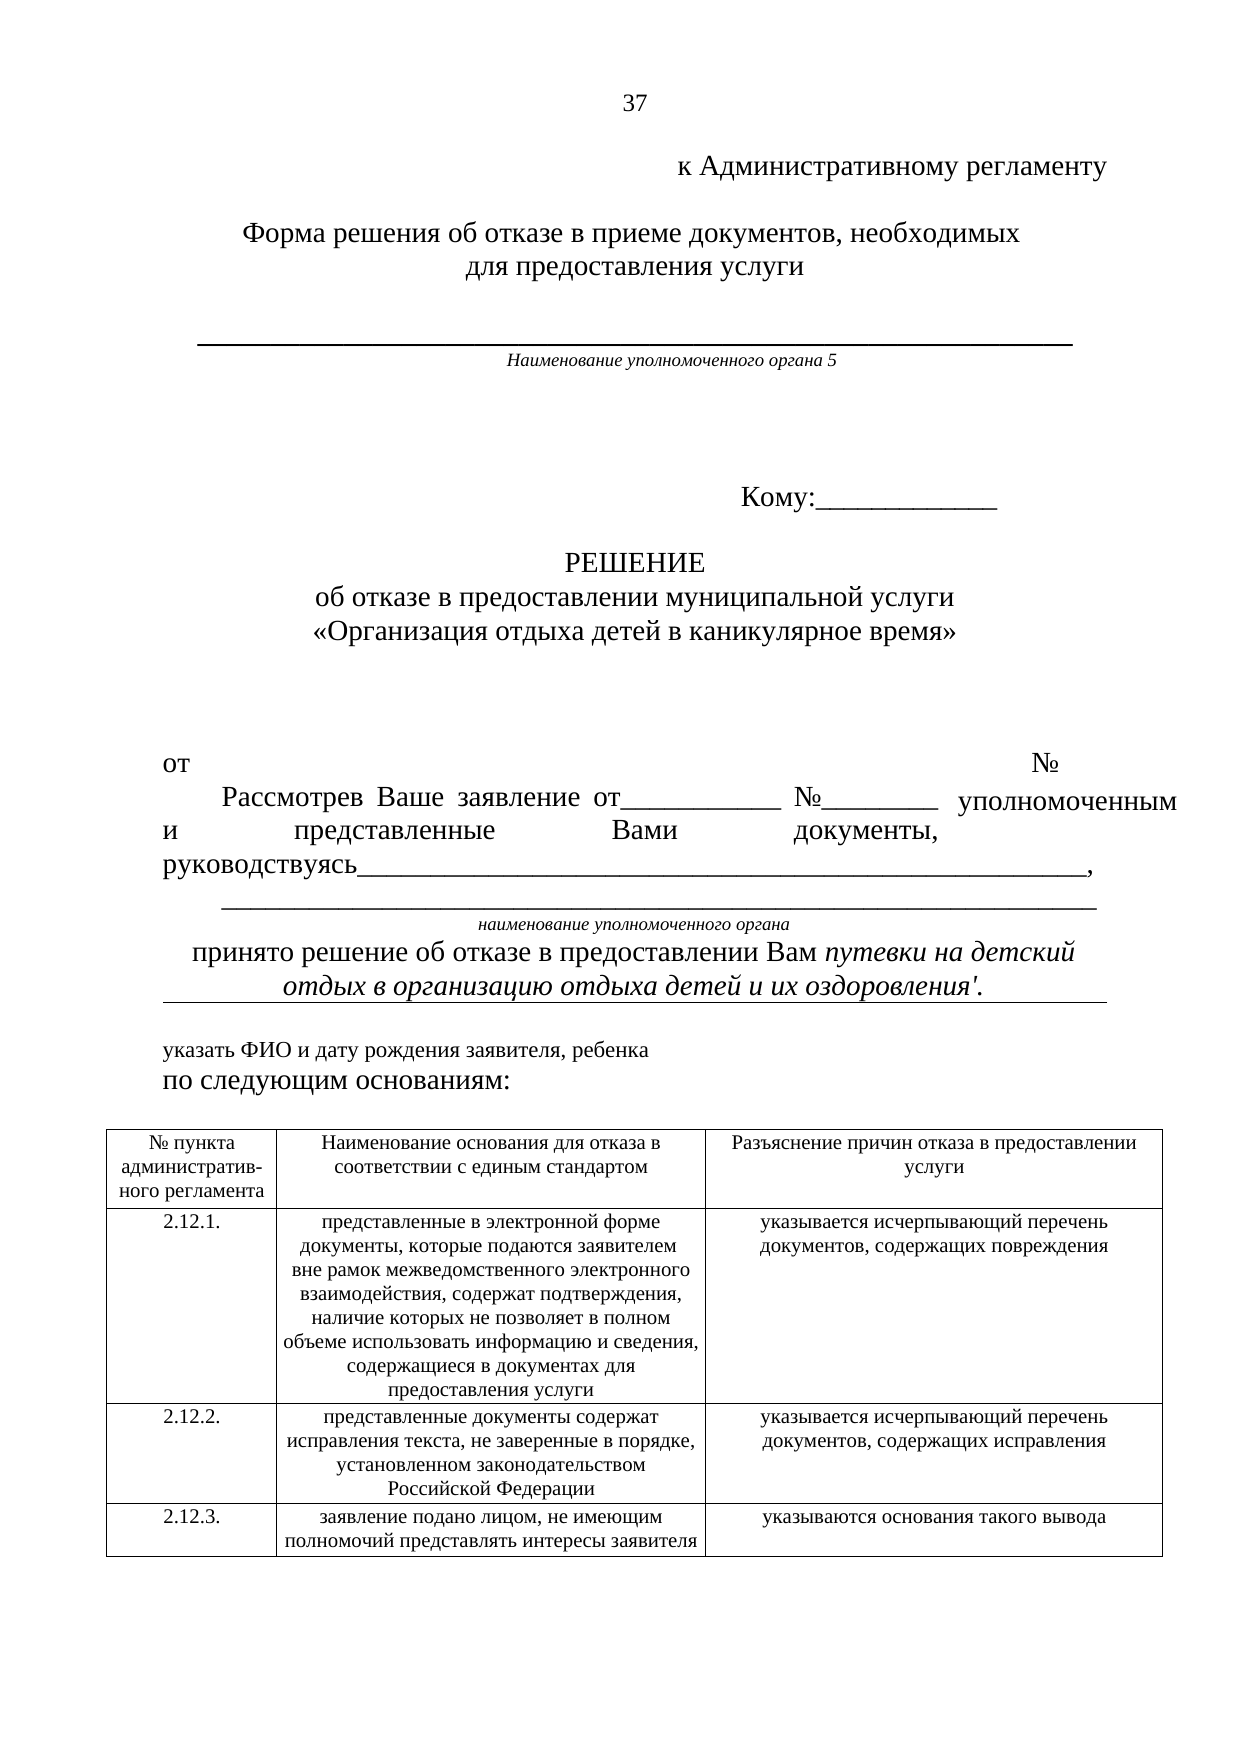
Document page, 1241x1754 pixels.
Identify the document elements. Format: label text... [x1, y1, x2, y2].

text ____________________________________________________________ [162, 879, 1107, 913]
table_cell 2.12.3. [107, 1504, 276, 1556]
table_header № пункта административ-ного регламента [107, 1130, 276, 1208]
text ____________________________________________________________ [162, 315, 1107, 349]
table_header Наименование основания для отказа в соответствии с единым стандартом [277, 1130, 705, 1208]
table_header Разъяснение причин отказа в предоставлении услуги [706, 1130, 1162, 1208]
text от № [162, 745, 1107, 779]
text Кому: [162, 479, 997, 512]
table_cell 2.12.1. [107, 1209, 276, 1402]
text принято решение об отказе в предоставлении Вам путевки на детский отдых в организацию отдыха детей и их оздоровления'. [162, 934, 1107, 1003]
table_cell представленные документы содержат исправления текста, не заверенные в порядке, установленном законодательством Российской Федерации [277, 1404, 705, 1503]
text РЕШЕНИЕ об отказе в предоставлении муниципальной услуги «Организация отдыха детей в каникулярное время» [162, 546, 1107, 646]
text к Административному регламенту [162, 148, 1107, 181]
table_cell указываются основания такого вывода [706, 1504, 1162, 1556]
text наименование уполномоченного органа [162, 913, 1107, 934]
table_cell указывается исчерпывающий перечень документов, содержащих исправления [706, 1404, 1162, 1503]
table_cell представленные в электронной форме документы, которые подаются заявителем вне рамок межведомственного электронного взаимодействия, содержат подтверждения, наличие которых не позволяет в полном объеме использовать информацию и сведения, содержащиеся в документах для предоставления услуги [277, 1209, 705, 1402]
text указать ФИО и дату рождения заявителя, ребенка [162, 1036, 1107, 1062]
text по следующим основаниям: [162, 1062, 1107, 1096]
text Наименование уполномоченного органа 5 [162, 349, 1107, 371]
text Форма решения об отказе в приеме документов, необходимых для предоставления услуги [162, 215, 1107, 282]
table_cell указывается исчерпывающий перечень документов, содержащих повреждения [706, 1209, 1162, 1402]
table_cell заявление подано лицом, не имеющим полномочий представлять интересы заявителя [277, 1504, 705, 1556]
text Рассмотрев Ваше заявление от___________ №________ и представленные Вами документы, руководствуясь__________________________________________________, [162, 779, 1107, 879]
table_cell 2.12.2. [107, 1404, 276, 1503]
